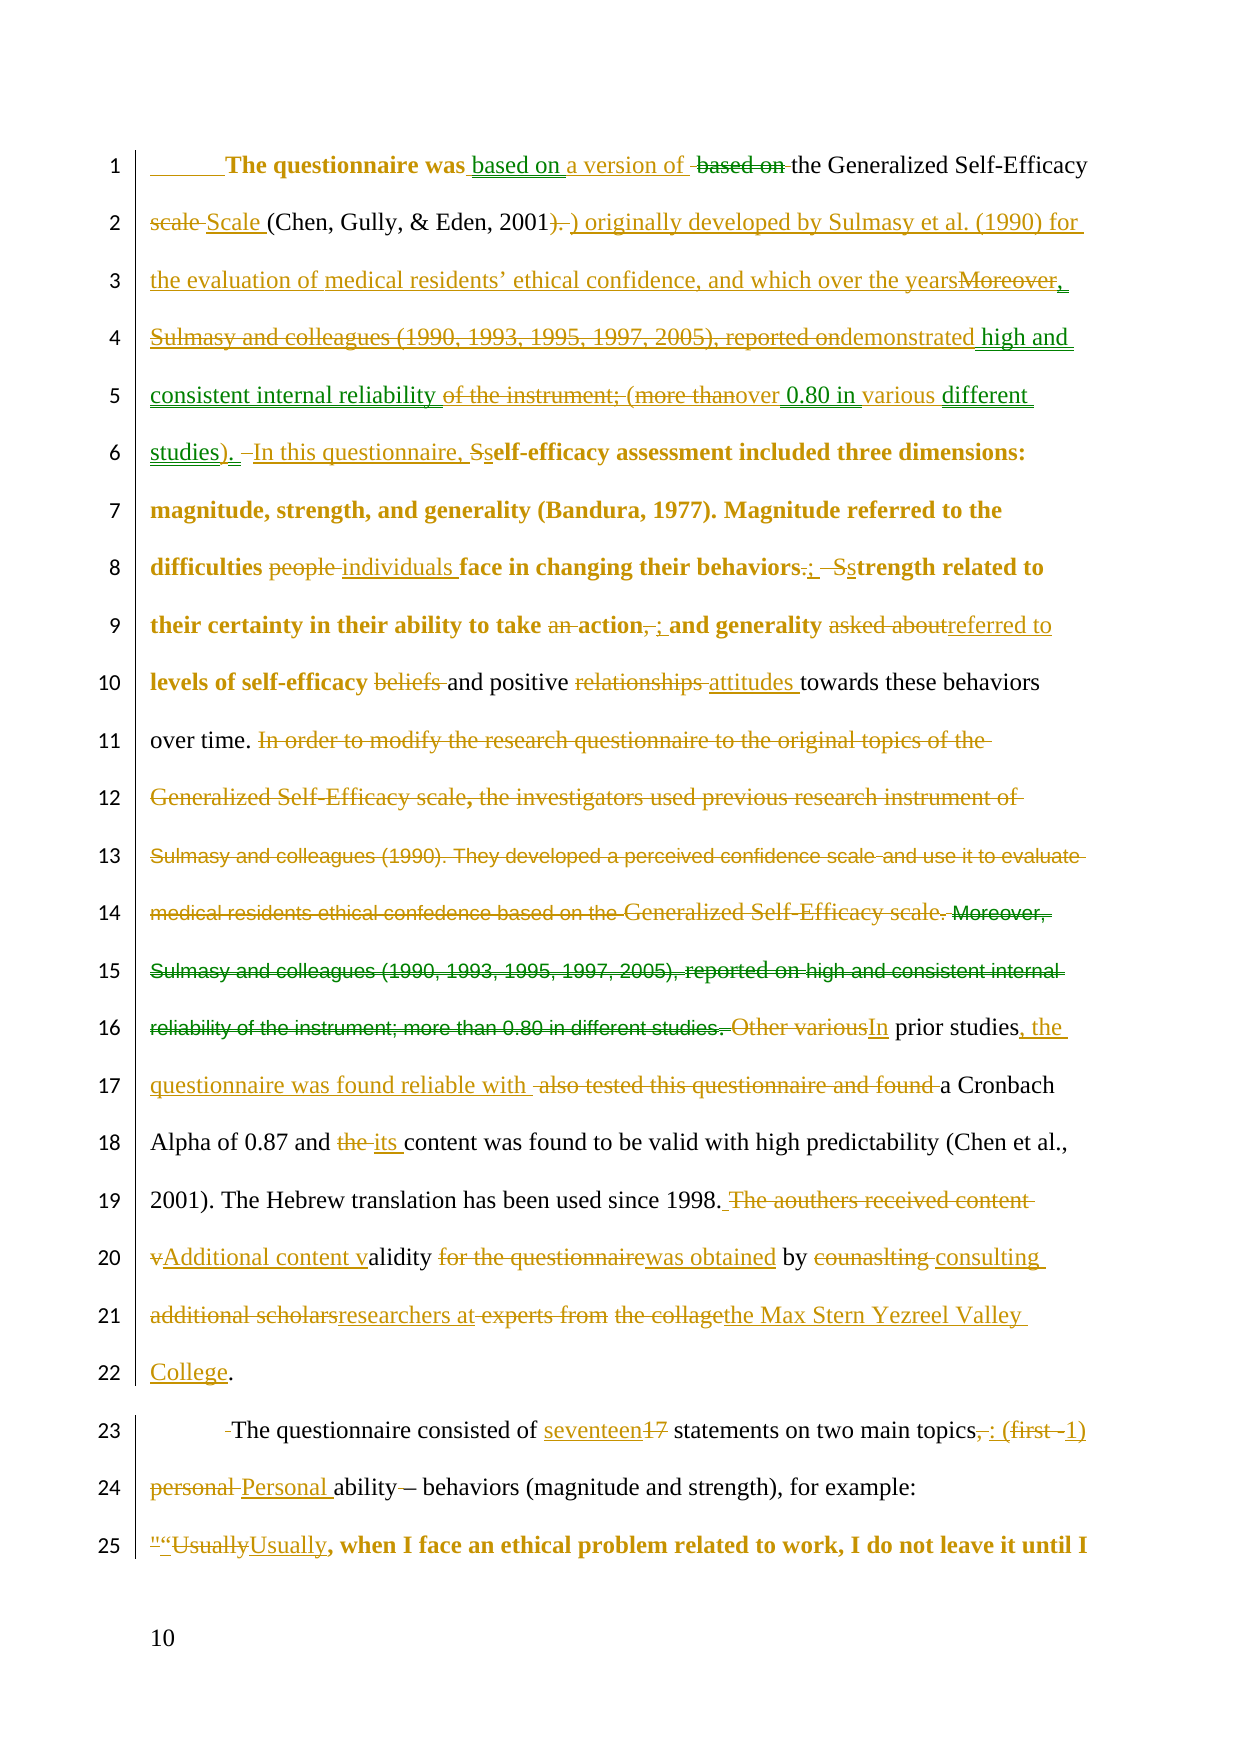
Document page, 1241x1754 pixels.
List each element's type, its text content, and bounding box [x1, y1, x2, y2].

text The questionnaire wasthe Generalized Self-Efficacy (Chen, Gully, & Eden, 2001elf-efficacy assessment included three dimensions: magnitude, strength, and generality (Bandura, 1977). Magnitude referred to the difficulties face in changing their behaviorstrength related to their certainty in their ability to take actionand generality levels of self-efficacy and positive towards these behaviors over time. prior studiesa Cronbach Alpha of 0.87 and content was found to be valid with high predictability (Chen et al., 2001). The Hebrew translation has been used since 1998.alidity by . [150, 150, 1090, 1386]
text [150, 1415, 1090, 1559]
